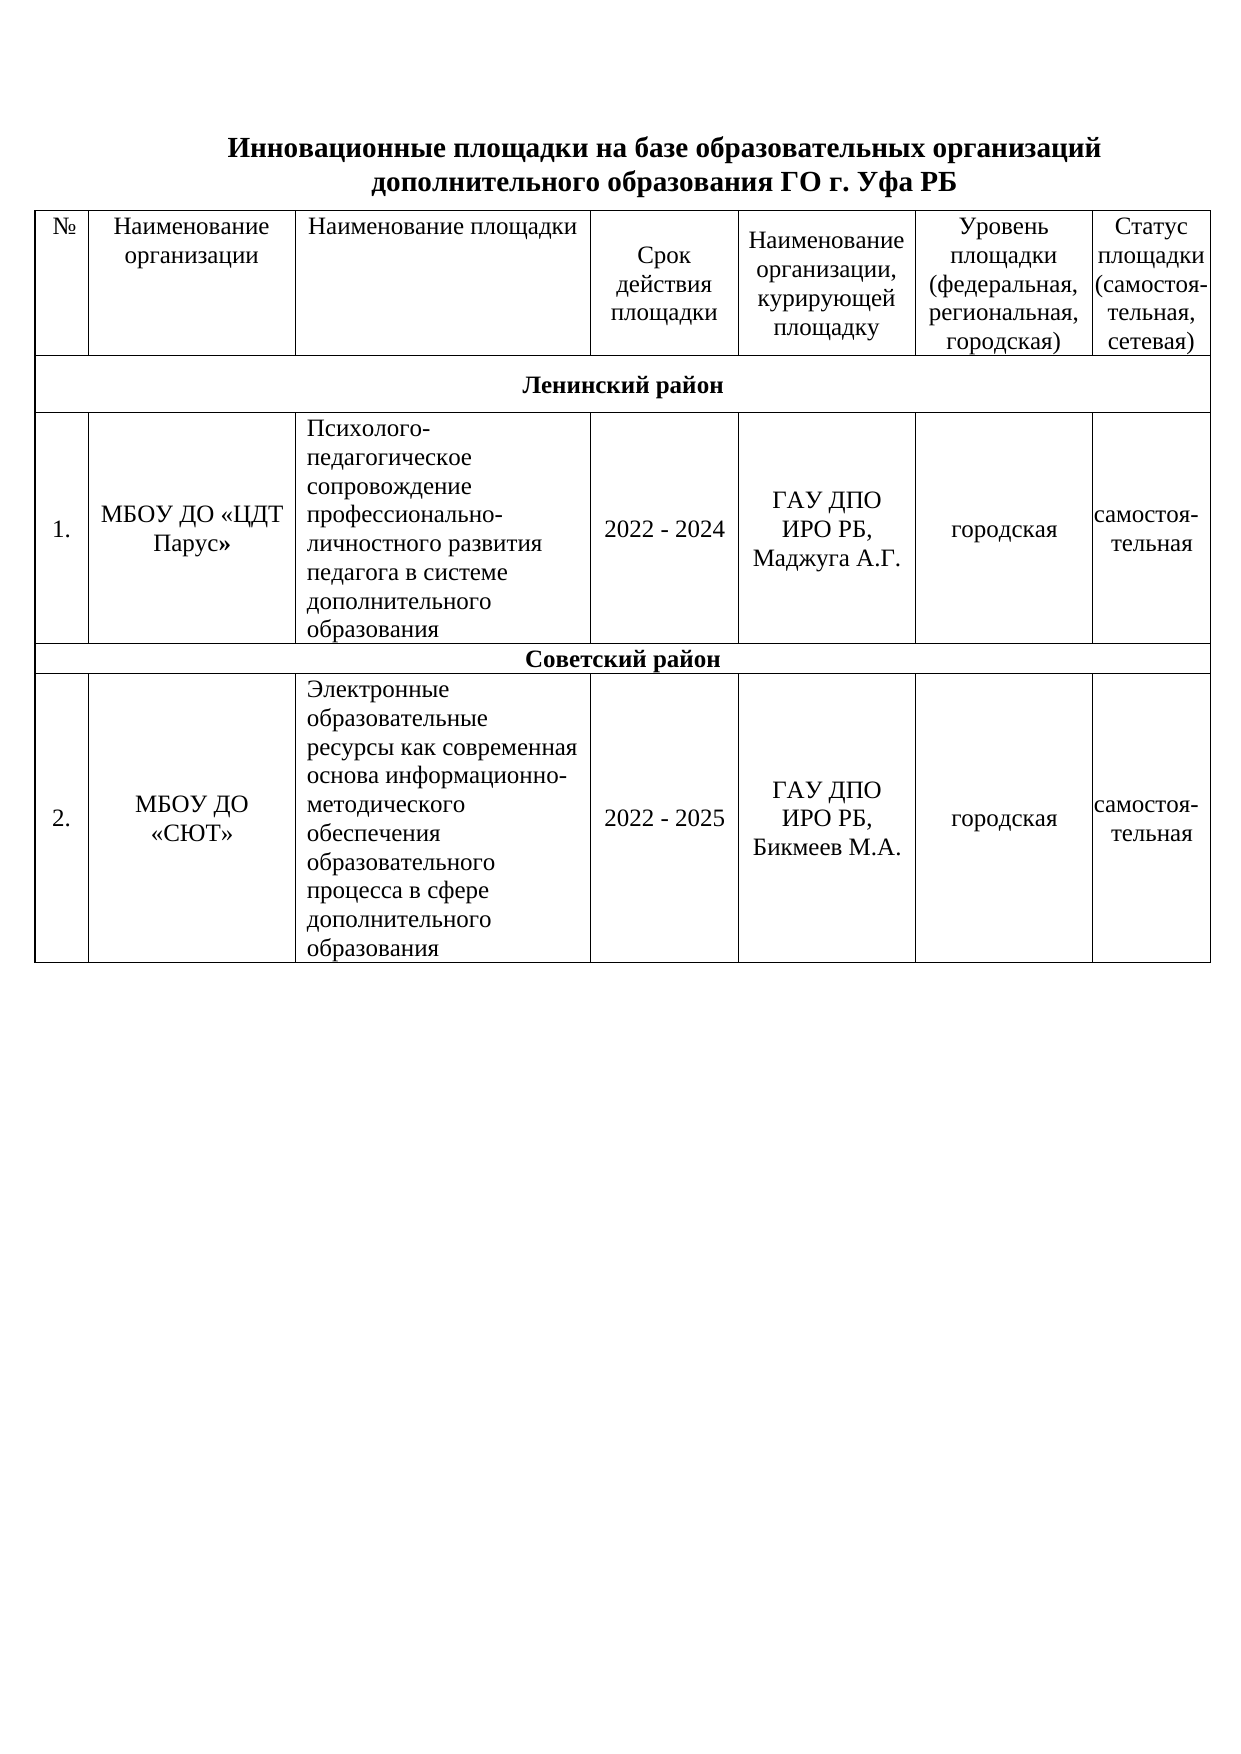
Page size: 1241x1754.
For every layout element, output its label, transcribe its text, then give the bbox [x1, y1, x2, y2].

table_cell Ленинский район [36, 356, 1210, 412]
table_cell 2022 - 2025 [591, 674, 738, 962]
table_cell Психолого-педагогическое сопровождение профессионально-личностного развития педагога в системе дополнительного образования [296, 413, 590, 643]
table_cell городская [916, 674, 1092, 962]
table_cell ГАУ ДПО ИРО РБ, Маджуга А.Г. [739, 413, 915, 643]
table_cell ГАУ ДПО ИРО РБ, Бикмеев М.А. [739, 674, 915, 962]
table_cell Советский район [36, 644, 1210, 673]
table_header Наименование организации, курирующей площадку [739, 211, 915, 355]
table_cell Электронные образовательные ресурсы как современная основа информационно-методического обеспечения образовательного процесса в сфере дополнительного образования [296, 674, 590, 962]
table_header Уровень площадки (федеральная, региональная, городская) [916, 211, 1092, 355]
table_cell МБОУ ДО «ЦДТ Парус» [89, 413, 295, 643]
table_cell 2. [36, 674, 88, 962]
table_header Срок действия площадки [591, 211, 738, 355]
table_cell городская [916, 413, 1092, 643]
table_cell самостоя-тельная [1093, 413, 1210, 643]
table_header № [36, 211, 88, 355]
table_cell 2022 - 2024 [591, 413, 738, 643]
table_header Статус площадки (самостоя- тельная, сетевая) [1093, 211, 1210, 355]
table_cell самостоя-тельная [1093, 674, 1210, 962]
table_cell МБОУ ДО «СЮТ» [89, 674, 295, 962]
table_header Наименование организации [89, 211, 295, 355]
table_cell 1. [36, 413, 88, 643]
text Инновационные площадки на базе образовательных организаций дополнительного образования ГО г. Уфа РБ [177, 131, 1152, 198]
table_header Наименование площадки [296, 211, 590, 355]
